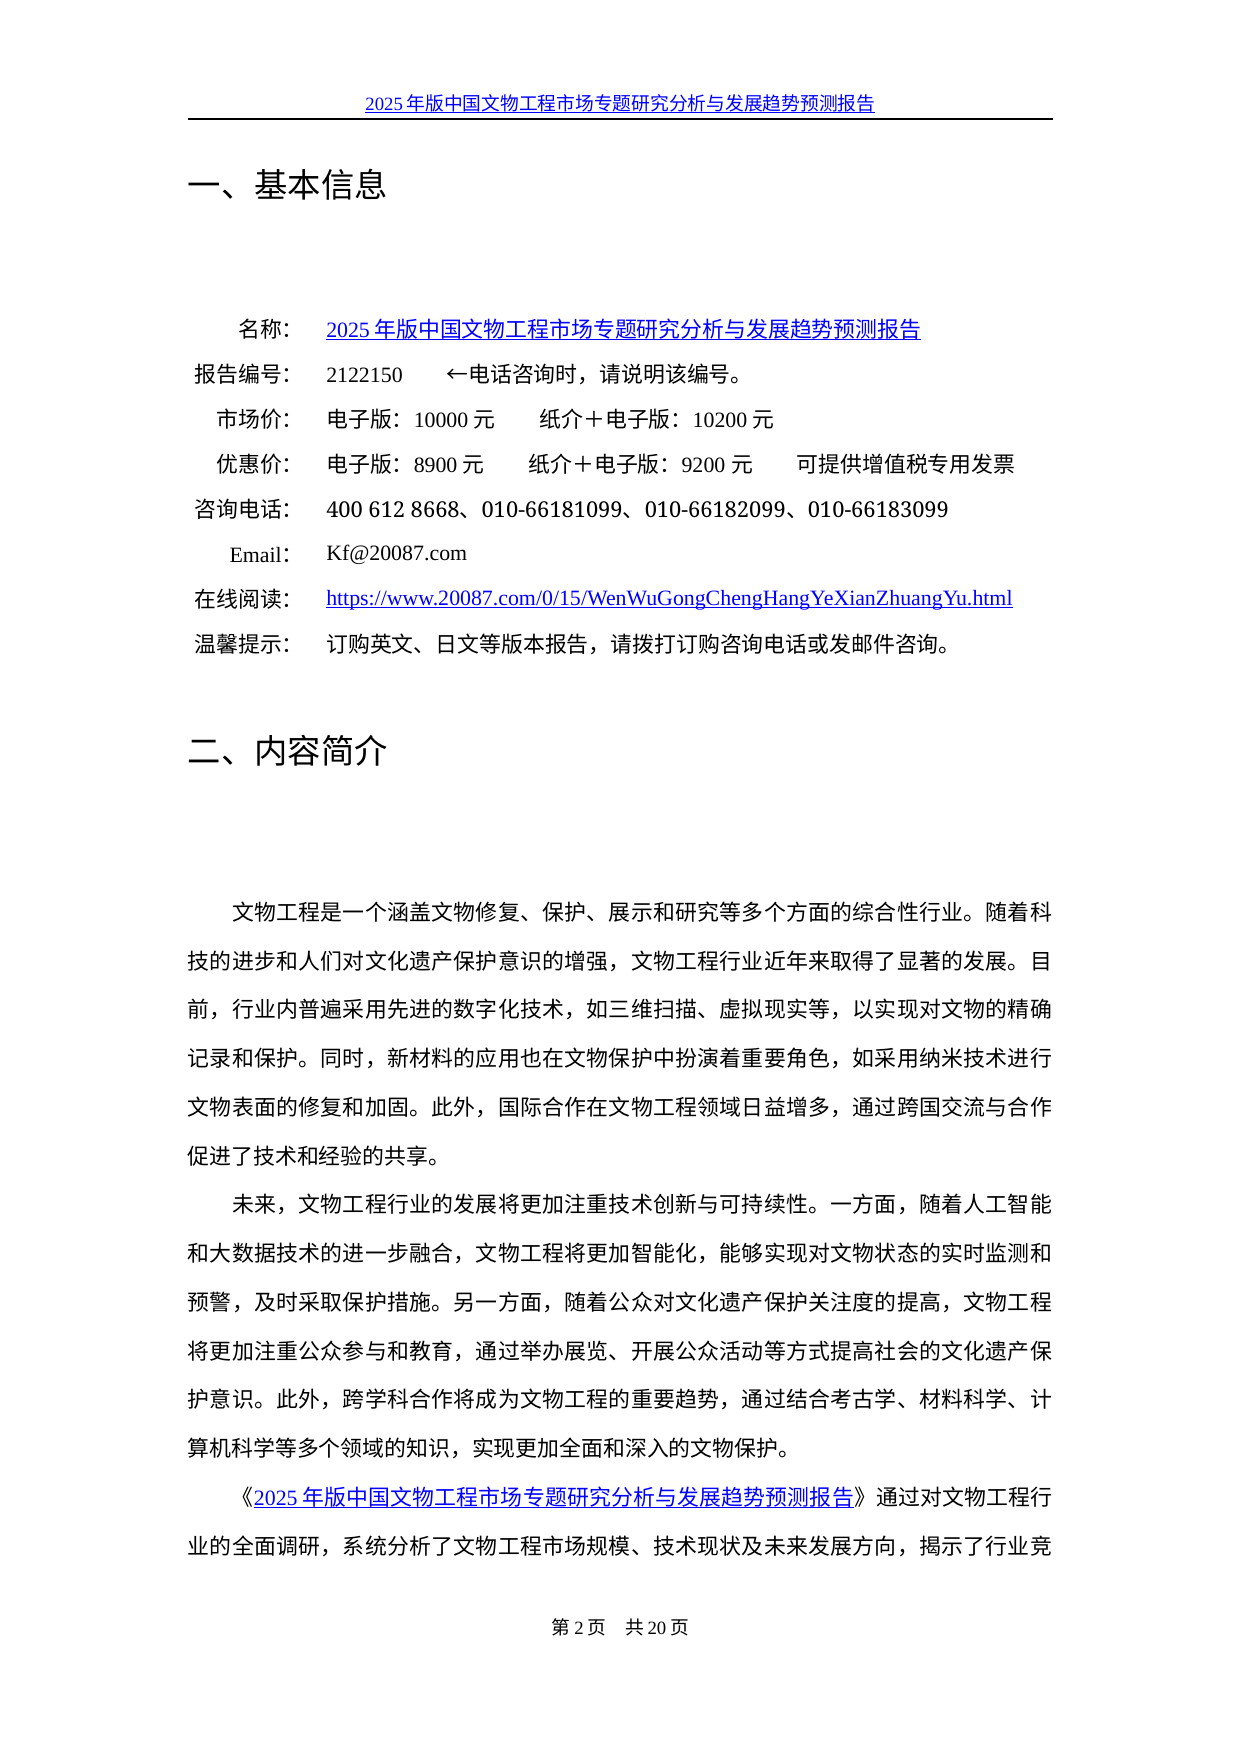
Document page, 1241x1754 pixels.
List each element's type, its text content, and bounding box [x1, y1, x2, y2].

table_cell 订购英文、日文等版本报告，请拨打订购咨询电话或发邮件咨询。 [315, 627, 1073, 672]
table_cell 报告编号： [167, 357, 315, 402]
table_cell 400 612 8668、010-66181099、010-66182099、010-66183099 [315, 492, 1073, 537]
table_cell 2122150 ←电话咨询时，请说明该编号。 [315, 357, 1073, 402]
table_cell 市场价： [167, 402, 315, 447]
table_cell Kf@20087.com [315, 537, 1073, 582]
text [187, 894, 1053, 1561]
table_cell Email： [167, 537, 315, 582]
table_cell 电子版：8900 元 纸介＋电子版：9200 元 可提供增值税专用发票 [315, 447, 1073, 492]
table_cell 电子版：10000 元 纸介＋电子版：10200 元 [315, 402, 1073, 447]
table_cell 咨询电话： [167, 492, 315, 537]
table_cell [315, 582, 1073, 627]
table_header 名称： [167, 312, 315, 357]
table_cell 温馨提示： [167, 627, 315, 672]
title 一、基本信息 [187, 150, 1053, 215]
table_cell 优惠价： [167, 447, 315, 492]
table_header 2025年版中国文物工程市场专题研究分析与发展趋势预测报告 [315, 312, 1073, 357]
table_cell 在线阅读： [167, 582, 315, 627]
title 二、内容简介 [187, 717, 1053, 782]
